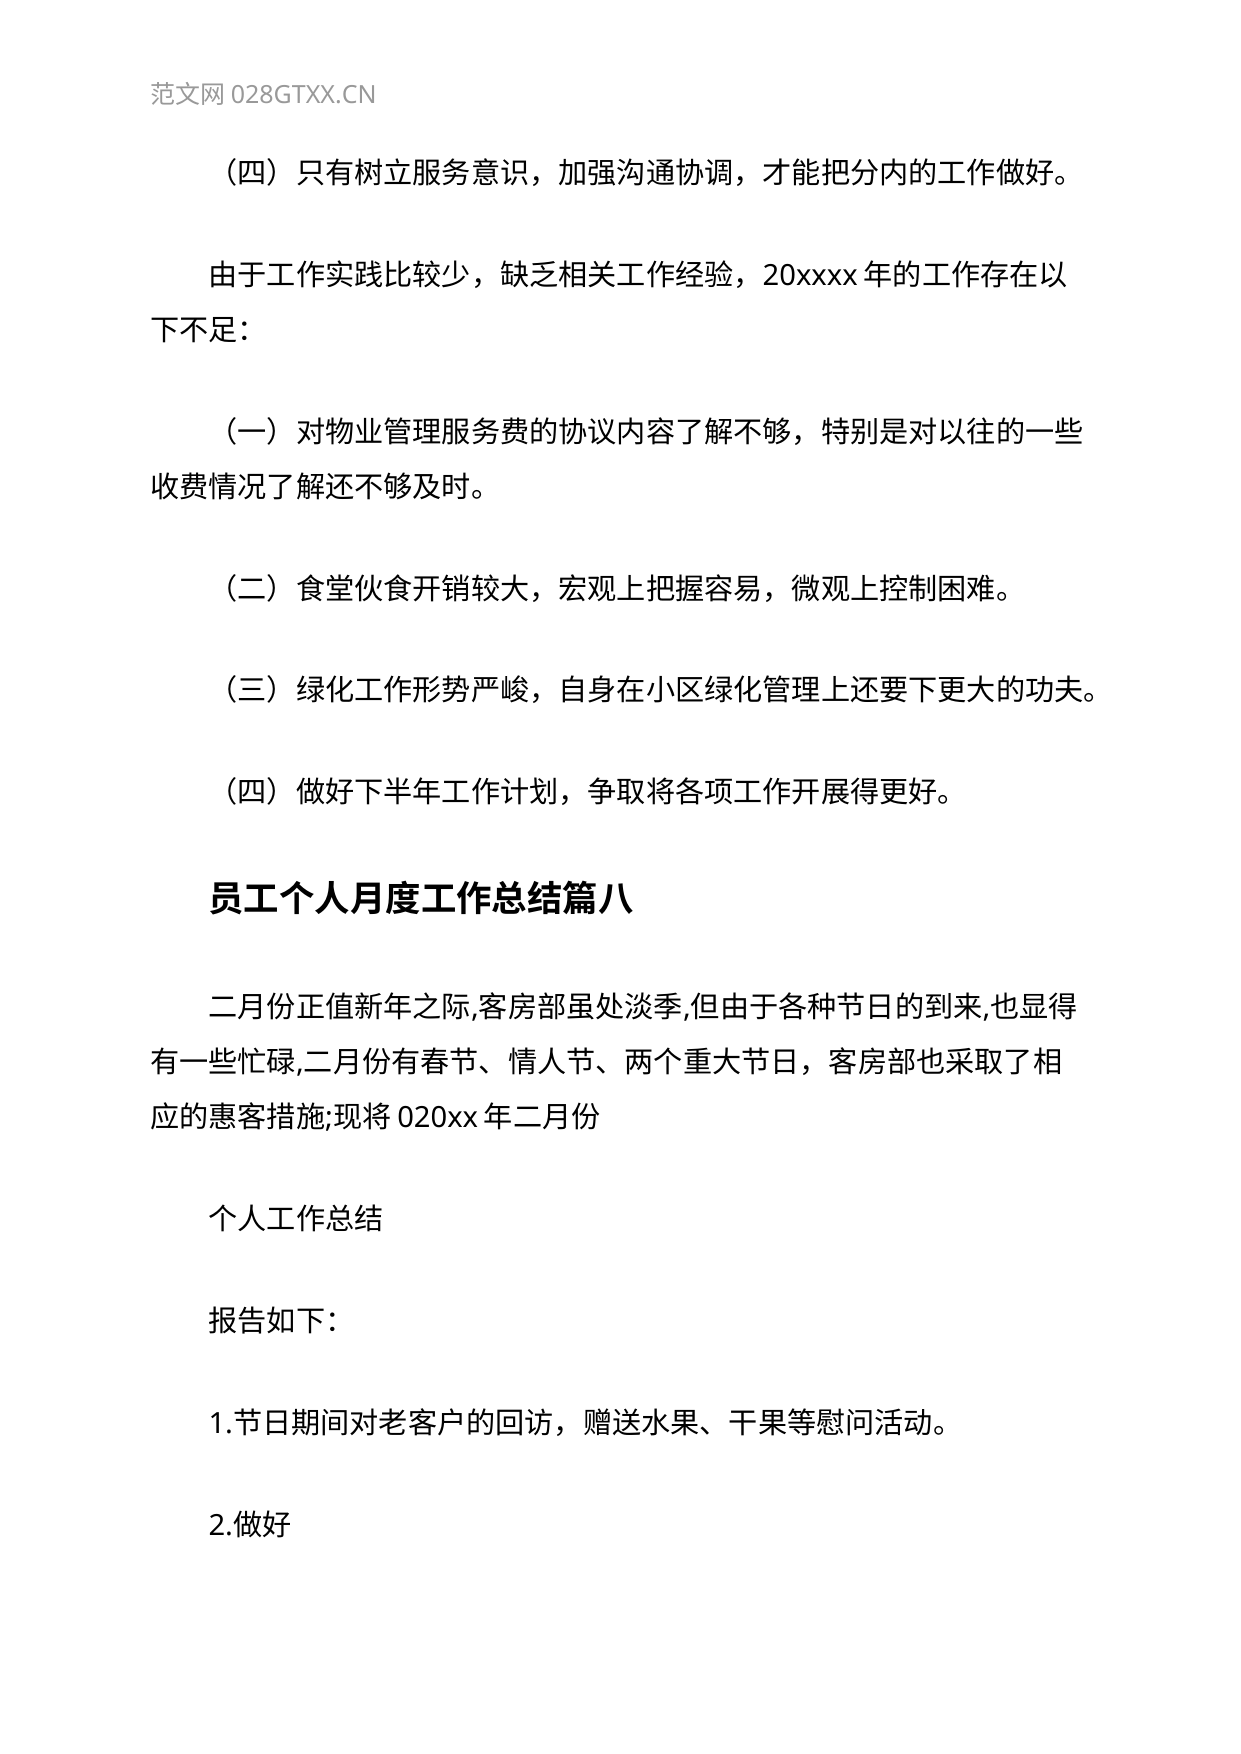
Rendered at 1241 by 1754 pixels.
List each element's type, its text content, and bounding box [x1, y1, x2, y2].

text 报告如下： [150, 1298, 1090, 1340]
text （二）食堂伙食开销较大，宏观上把握容易，微观上控制困难。 [150, 565, 1090, 607]
text （四）做好下半年工作计划，争取将各项工作开展得更好。 [150, 769, 1090, 811]
text 由于工作实践比较少，缺乏相关工作经验，20xxxx年的工作存在以下不足： [150, 252, 1090, 349]
text 二月份正值新年之际,客房部虽处淡季,但由于各种节日的到来,也显得有一些忙碌,二月份有春节、情人节、两个重大节日，客房部也采取了相应的惠客措施;现将020xx年二月份 [150, 984, 1090, 1136]
text （四）只有树立服务意识，加强沟通协调，才能把分内的工作做好。 [150, 150, 1090, 192]
text 个人工作总结 [150, 1196, 1090, 1238]
text 员工个人月度工作总结篇八 [150, 871, 1090, 922]
text （三）绿化工作形势严峻，自身在小区绿化管理上还要下更大的功夫。 [150, 667, 1090, 709]
text 1.节日期间对老客户的回访，赠送水果、干果等慰问活动。 [150, 1399, 1090, 1442]
text 2.做好 [150, 1501, 1090, 1544]
text （一）对物业管理服务费的协议内容了解不够，特别是对以往的一些收费情况了解还不够及时。 [150, 408, 1090, 506]
